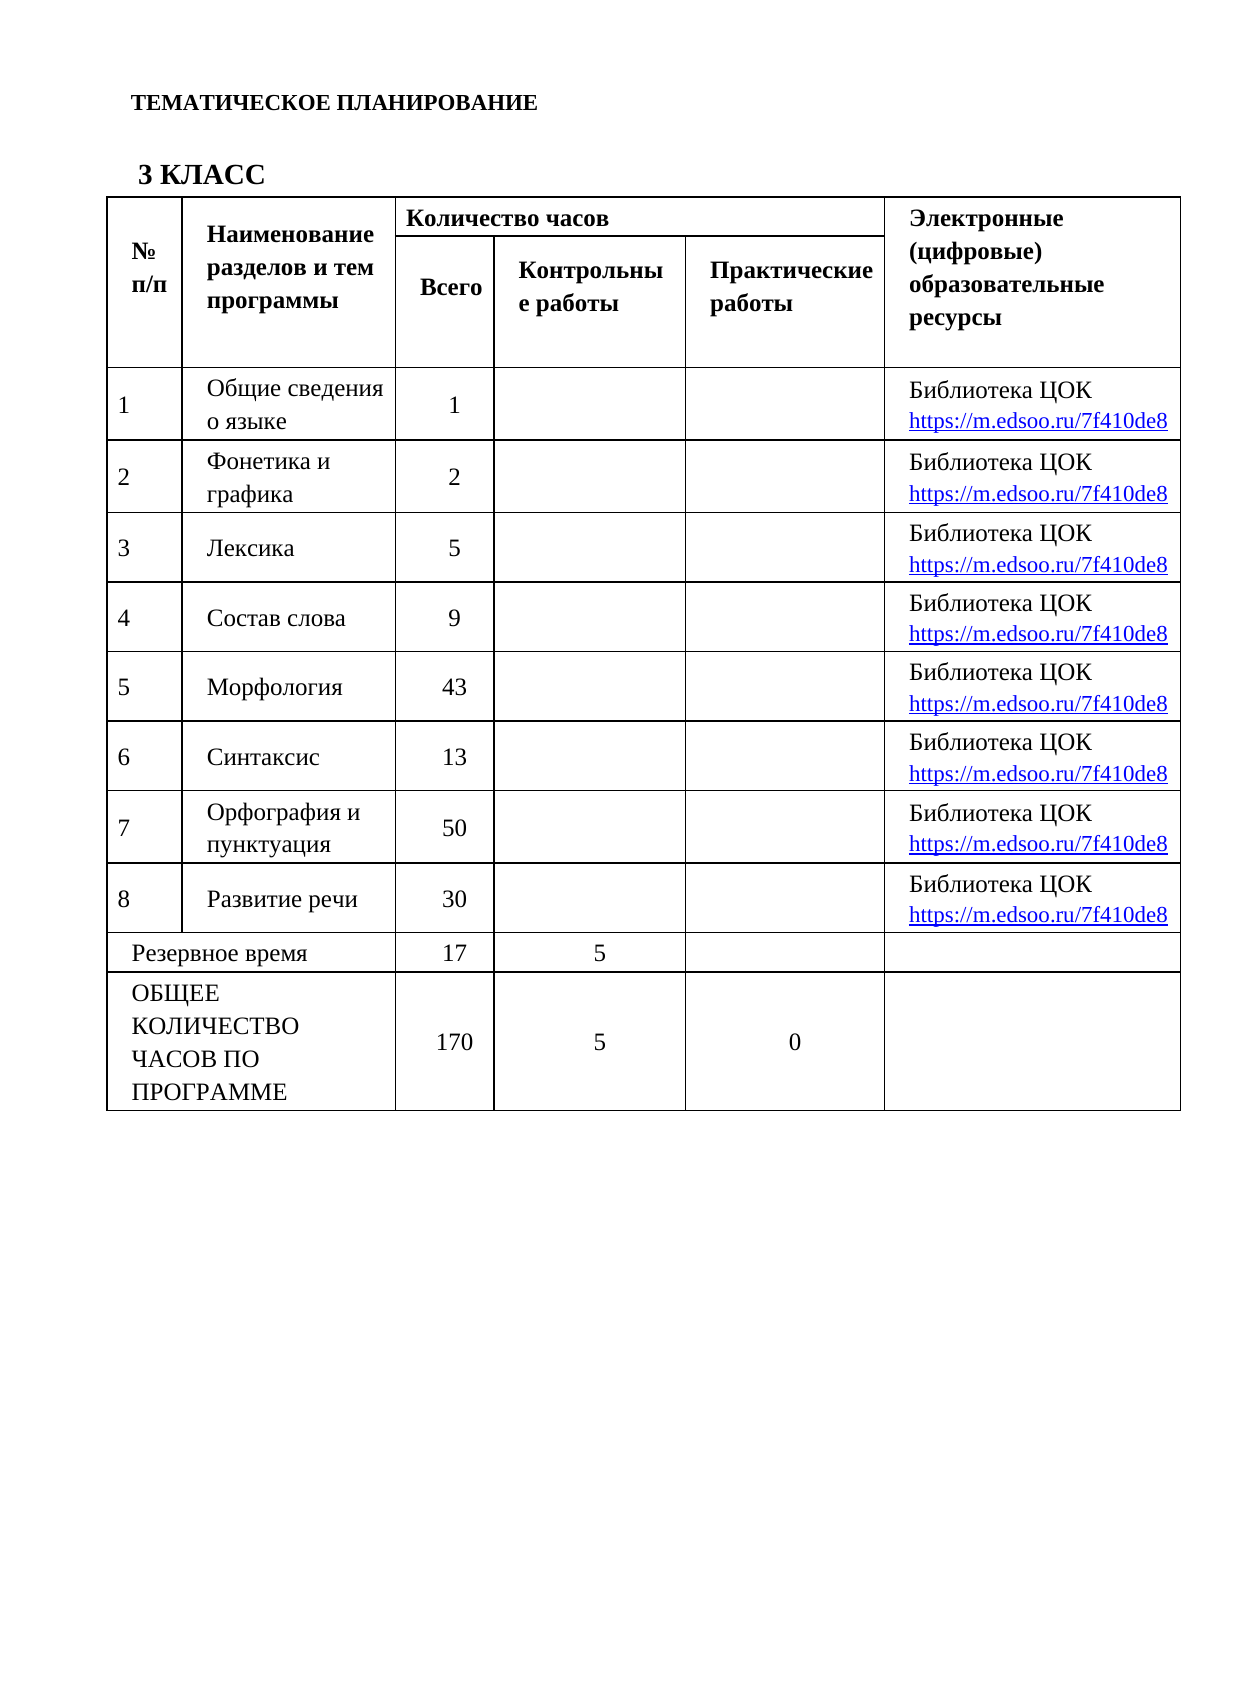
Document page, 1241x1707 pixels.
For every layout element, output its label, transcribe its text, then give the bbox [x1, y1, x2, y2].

table_cell Состав слова [183, 583, 395, 651]
table_cell 5 [495, 973, 685, 1109]
table_cell Библиотека ЦОК https://m.edsoo.ru/7f410de8 [885, 441, 1180, 511]
table_cell [686, 864, 884, 932]
table_cell [686, 513, 884, 581]
table_cell Библиотека ЦОК https://m.edsoo.ru/7f410de8 [885, 864, 1180, 932]
table_cell 7 [108, 791, 181, 862]
table_cell 2 [396, 441, 493, 511]
table_cell Резервное время [108, 933, 395, 971]
table_cell [686, 652, 884, 720]
table_cell Синтаксис [183, 722, 395, 790]
table_cell 1 [108, 368, 181, 439]
table_cell 5 [396, 513, 493, 581]
table_cell [495, 583, 685, 651]
table_cell Фонетика и графика [183, 441, 395, 511]
table_cell ОБЩЕЕ КОЛИЧЕСТВО ЧАСОВ ПО ПРОГРАММЕ [108, 973, 395, 1109]
table_cell 170 [396, 973, 493, 1109]
table_cell 2 [108, 441, 181, 511]
table_cell Библиотека ЦОК https://m.edsoo.ru/7f410de8 [885, 368, 1180, 439]
table_cell [495, 722, 685, 790]
table_cell Библиотека ЦОК https://m.edsoo.ru/7f410de8 [885, 791, 1180, 862]
table_cell 0 [686, 973, 884, 1109]
table_cell Библиотека ЦОК https://m.edsoo.ru/7f410de8 [885, 722, 1180, 790]
table_cell 50 [396, 791, 493, 862]
table_cell 5 [495, 933, 685, 971]
table_cell [495, 652, 685, 720]
table_cell 8 [108, 864, 181, 932]
table_cell 30 [396, 864, 493, 932]
table_cell 5 [108, 652, 181, 720]
table_cell Всего [396, 237, 493, 367]
table_cell 13 [396, 722, 493, 790]
table_cell Практические работы [686, 237, 884, 367]
table_cell 17 [396, 933, 493, 971]
table_cell Лексика [183, 513, 395, 581]
table_cell [495, 441, 685, 511]
table_cell [885, 973, 1180, 1109]
table_cell Развитие речи [183, 864, 395, 932]
table_header № п/п [108, 198, 181, 367]
table_cell [686, 933, 884, 971]
table_cell Контрольные работы [495, 237, 685, 367]
table_cell [495, 368, 685, 439]
table_cell 3 [108, 513, 181, 581]
table_cell 4 [108, 583, 181, 651]
table_header Количество часов [396, 198, 884, 235]
table_cell [686, 368, 884, 439]
table_cell Морфология [183, 652, 395, 720]
table_cell [495, 864, 685, 932]
table_cell [686, 441, 884, 511]
table_cell Библиотека ЦОК https://m.edsoo.ru/7f410de8 [885, 513, 1180, 581]
table_cell [686, 583, 884, 651]
table_cell 6 [108, 722, 181, 790]
table_cell 43 [396, 652, 493, 720]
table_header Электронные (цифровые) образовательные ресурсы [885, 198, 1180, 367]
table_cell 9 [396, 583, 493, 651]
table_cell 1 [396, 368, 493, 439]
table_cell Общие сведения о языке [183, 368, 395, 439]
table_cell [495, 513, 685, 581]
text ТЕМАТИЧЕСКОЕ ПЛАНИРОВАНИЕ [131, 89, 1122, 115]
table_cell [495, 791, 685, 862]
table_cell [885, 933, 1180, 971]
text 3 КЛАСС [131, 157, 1122, 191]
table_header Наименование разделов и тем программы [183, 198, 395, 367]
table_cell [686, 791, 884, 862]
table_cell Библиотека ЦОК https://m.edsoo.ru/7f410de8 [885, 652, 1180, 720]
table_cell Библиотека ЦОК https://m.edsoo.ru/7f410de8 [885, 583, 1180, 651]
table_cell Орфография и пунктуация [183, 791, 395, 862]
table_cell [686, 722, 884, 790]
